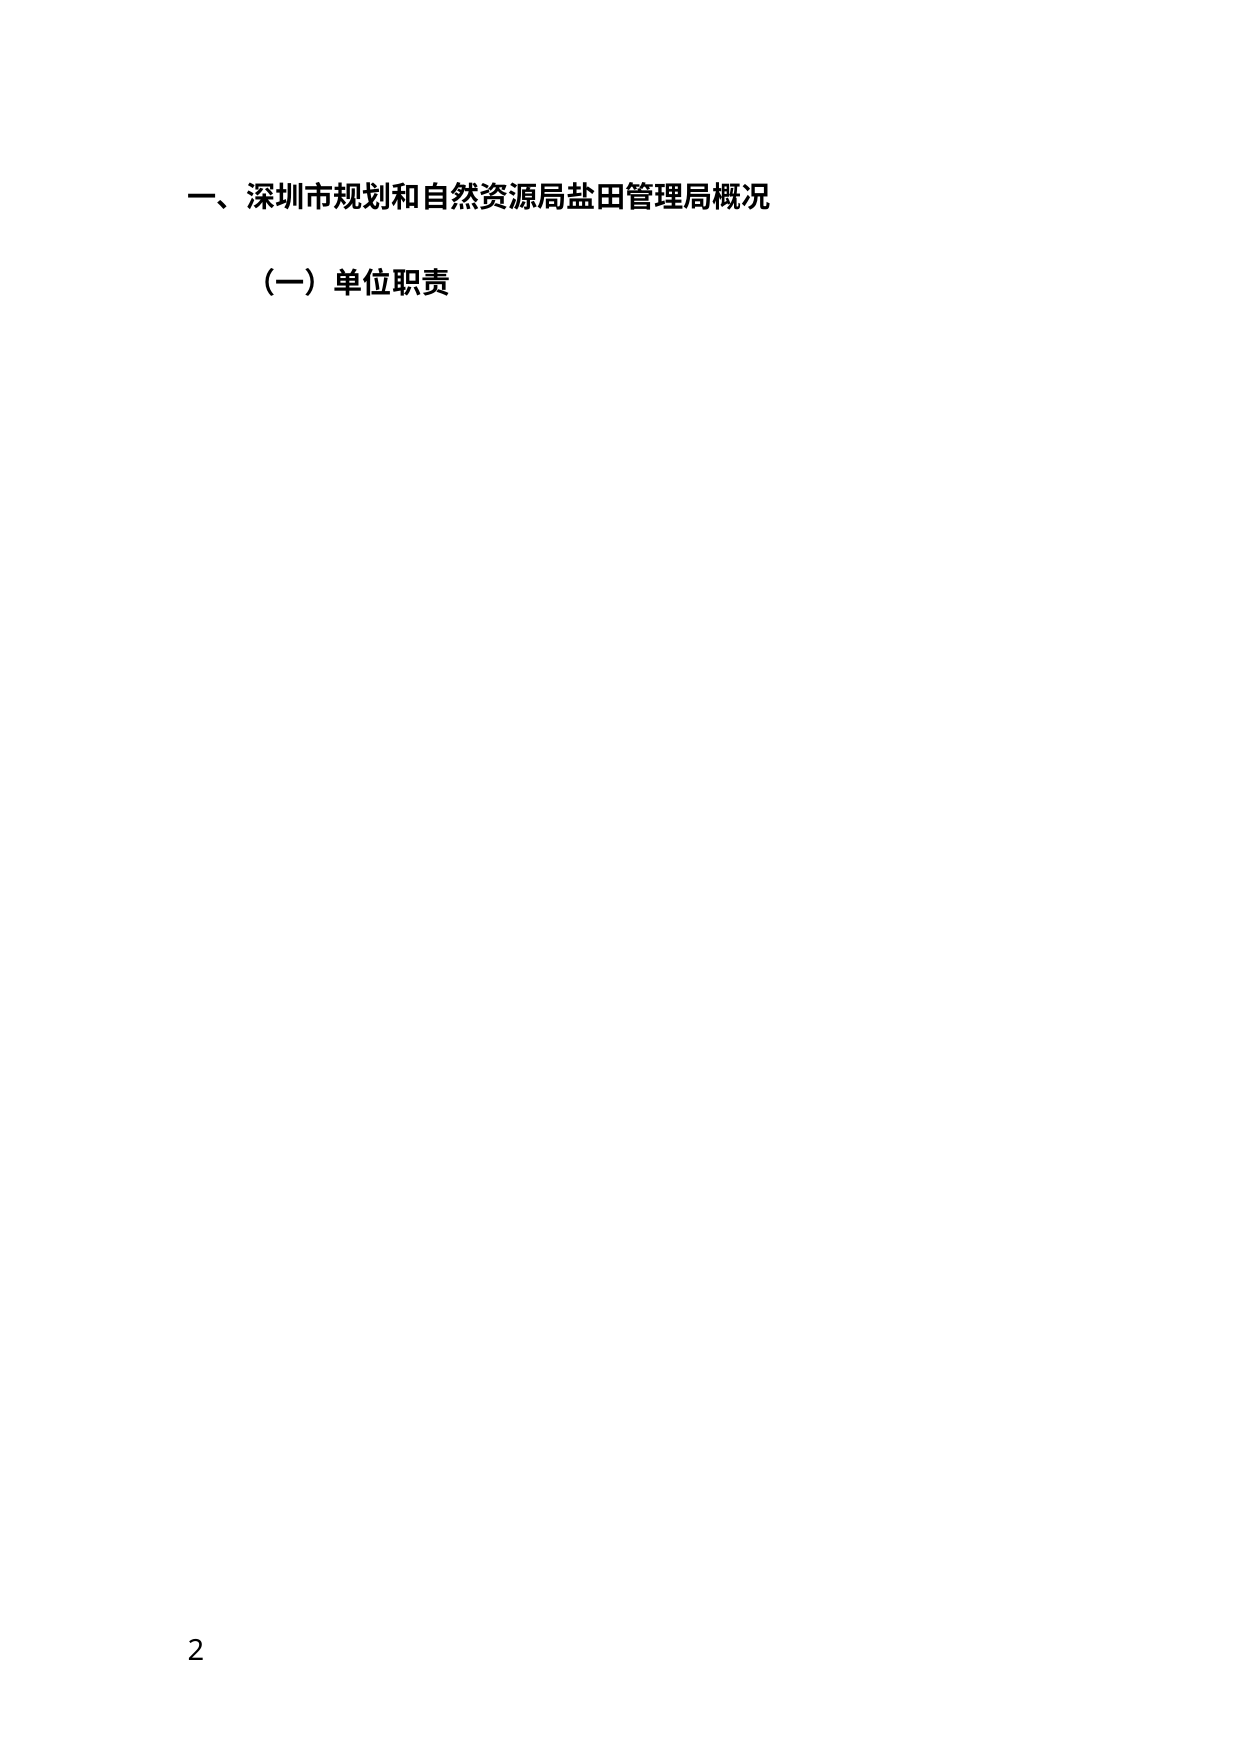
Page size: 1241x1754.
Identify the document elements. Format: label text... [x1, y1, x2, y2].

subtitle （一）单位职责 [187, 248, 1053, 313]
subtitle 一、深圳市规划和自然资源局盐田管理局概况 [187, 162, 1053, 227]
